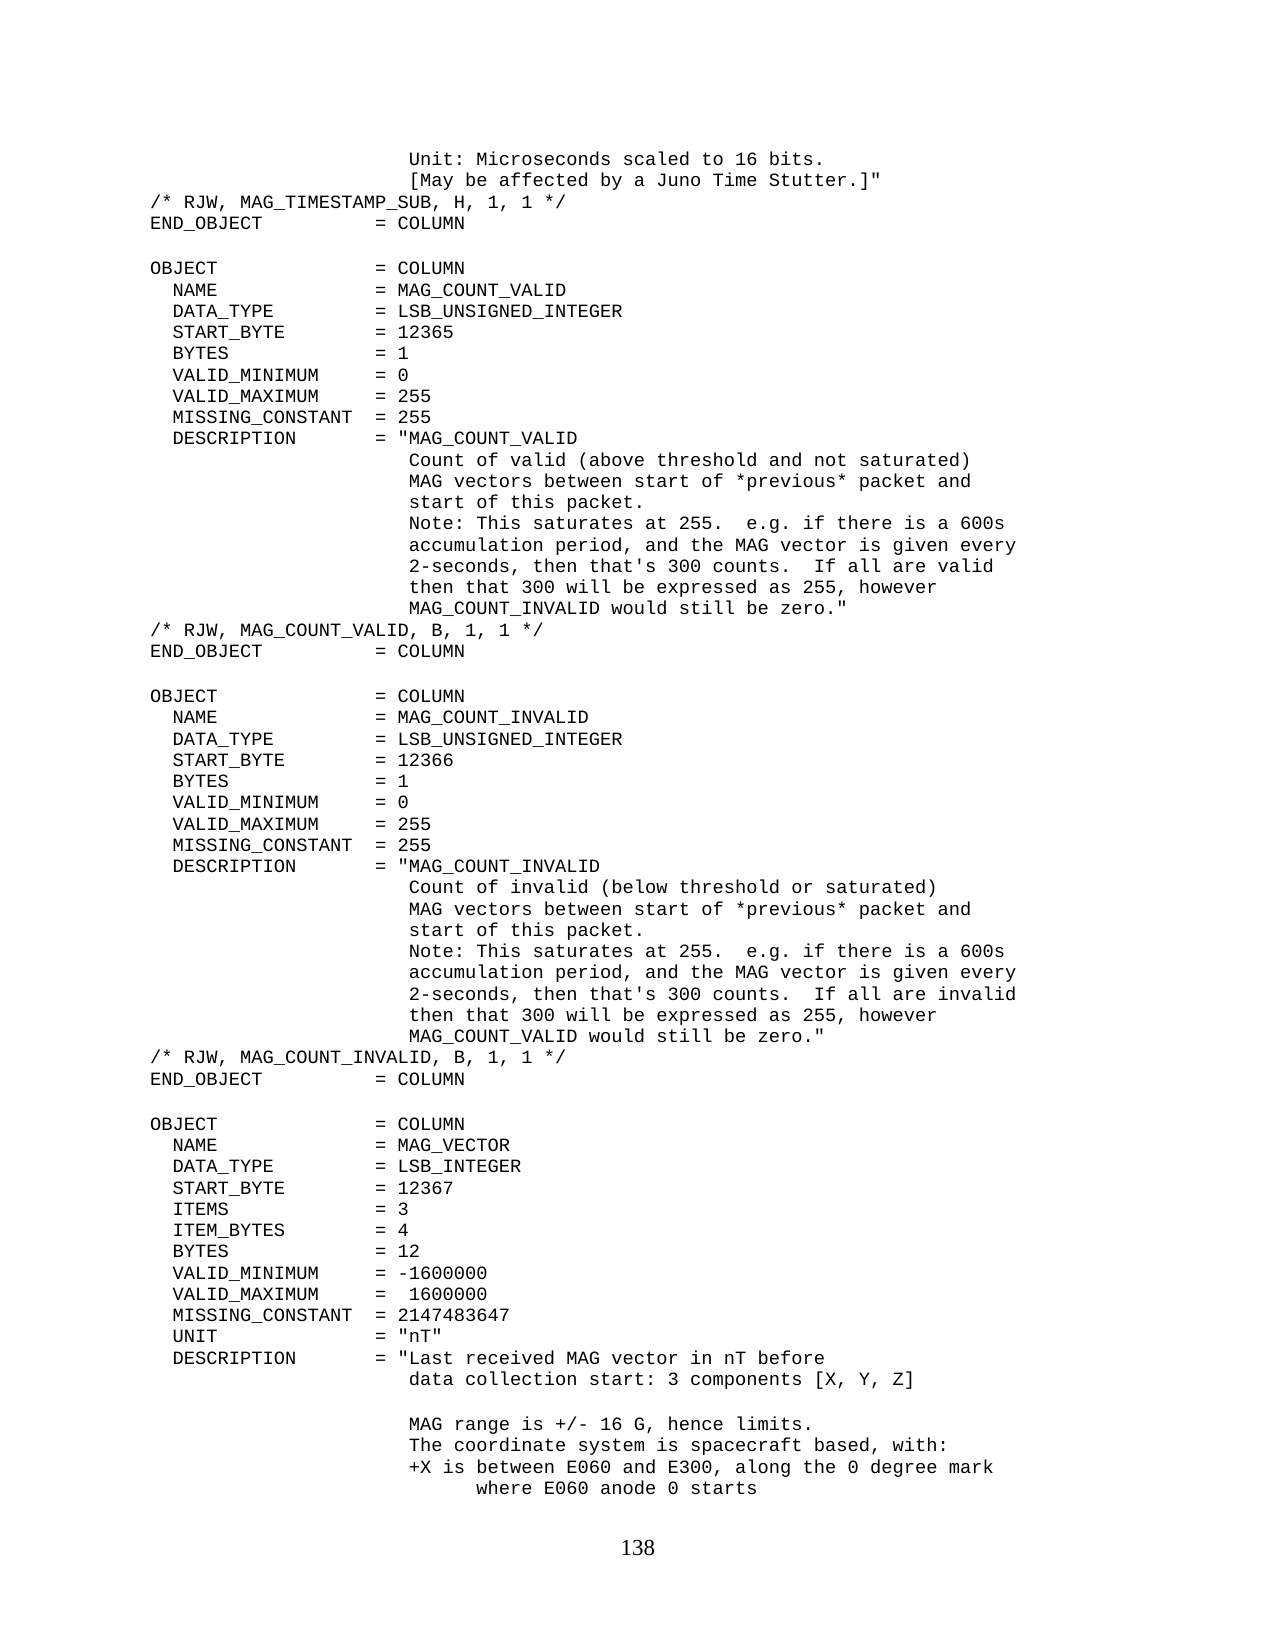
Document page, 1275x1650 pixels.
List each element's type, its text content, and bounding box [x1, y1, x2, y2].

text DATA_TYPE = LSB_INTEGER [150, 1157, 1125, 1178]
text Count of invalid (below threshold or saturated) [150, 878, 1125, 899]
text BYTES = 1 [150, 344, 1125, 365]
text MISSING_CONSTANT = 255 [150, 408, 1125, 429]
text +X is between E060 and E300, along the 0 degree mark [150, 1457, 1125, 1479]
text OBJECT = COLUMN [150, 259, 1125, 280]
text MAG_COUNT_VALID would still be zero." [150, 1027, 1125, 1048]
text MAG vectors between start of *previous* packet and [150, 899, 1125, 921]
text accumulation period, and the MAG vector is given every [150, 963, 1125, 984]
text Note: This saturates at 255. e.g. if there is a 600s [150, 514, 1125, 535]
text DESCRIPTION = "MAG_COUNT_INVALID [150, 857, 1125, 878]
text 2-seconds, then that's 300 counts. If all are invalid [150, 984, 1125, 1006]
text Unit: Microseconds scaled to 16 bits. [150, 150, 1125, 171]
text MAG range is +/- 16 G, hence limits. [150, 1415, 1125, 1436]
text OBJECT = COLUMN [150, 687, 1125, 708]
text END_OBJECT = COLUMN [150, 642, 1125, 663]
text start of this packet. [150, 493, 1125, 514]
text Count of valid (above threshold and not saturated) [150, 450, 1125, 472]
text MISSING_CONSTANT = 2147483647 [150, 1306, 1125, 1327]
text data collection start: 3 components [X, Y, Z] [150, 1370, 1125, 1391]
text START_BYTE = 12366 [150, 751, 1125, 772]
text [May be affected by a Juno Time Stutter.]" [150, 171, 1125, 192]
text NAME = MAG_COUNT_INVALID [150, 708, 1125, 729]
text DESCRIPTION = "Last received MAG vector in nT before [150, 1348, 1125, 1370]
text MISSING_CONSTANT = 255 [150, 836, 1125, 857]
text UNIT = "nT" [150, 1327, 1125, 1348]
text BYTES = 12 [150, 1242, 1125, 1263]
text VALID_MINIMUM = 0 [150, 365, 1125, 387]
text END_OBJECT = COLUMN [150, 214, 1125, 235]
text /* RJW, MAG_COUNT_VALID, B, 1, 1 */ [150, 620, 1125, 642]
text VALID_MINIMUM = -1600000 [150, 1263, 1125, 1285]
text ITEM_BYTES = 4 [150, 1221, 1125, 1242]
text START_BYTE = 12367 [150, 1178, 1125, 1200]
text NAME = MAG_VECTOR [150, 1136, 1125, 1157]
text then that 300 will be expressed as 255, however [150, 1006, 1125, 1027]
text where E060 anode 0 starts [150, 1479, 1125, 1500]
text VALID_MAXIMUM = 1600000 [150, 1285, 1125, 1306]
text 2-seconds, then that's 300 counts. If all are valid [150, 557, 1125, 578]
text VALID_MINIMUM = 0 [150, 793, 1125, 814]
text START_BYTE = 12365 [150, 323, 1125, 344]
text start of this packet. [150, 921, 1125, 942]
text END_OBJECT = COLUMN [150, 1069, 1125, 1091]
text accumulation period, and the MAG vector is given every [150, 535, 1125, 557]
text BYTES = 1 [150, 772, 1125, 793]
text ITEMS = 3 [150, 1200, 1125, 1221]
text OBJECT = COLUMN [150, 1115, 1125, 1136]
text MAG vectors between start of *previous* packet and [150, 472, 1125, 493]
text /* RJW, MAG_TIMESTAMP_SUB, H, 1, 1 */ [150, 192, 1125, 214]
text DATA_TYPE = LSB_UNSIGNED_INTEGER [150, 729, 1125, 751]
text /* RJW, MAG_COUNT_INVALID, B, 1, 1 */ [150, 1048, 1125, 1069]
text Note: This saturates at 255. e.g. if there is a 600s [150, 942, 1125, 963]
text then that 300 will be expressed as 255, however [150, 578, 1125, 599]
text VALID_MAXIMUM = 255 [150, 387, 1125, 408]
text VALID_MAXIMUM = 255 [150, 814, 1125, 836]
text MAG_COUNT_INVALID would still be zero." [150, 599, 1125, 620]
text DATA_TYPE = LSB_UNSIGNED_INTEGER [150, 302, 1125, 323]
text NAME = MAG_COUNT_VALID [150, 280, 1125, 302]
text The coordinate system is spacecraft based, with: [150, 1436, 1125, 1457]
text DESCRIPTION = "MAG_COUNT_VALID [150, 429, 1125, 450]
